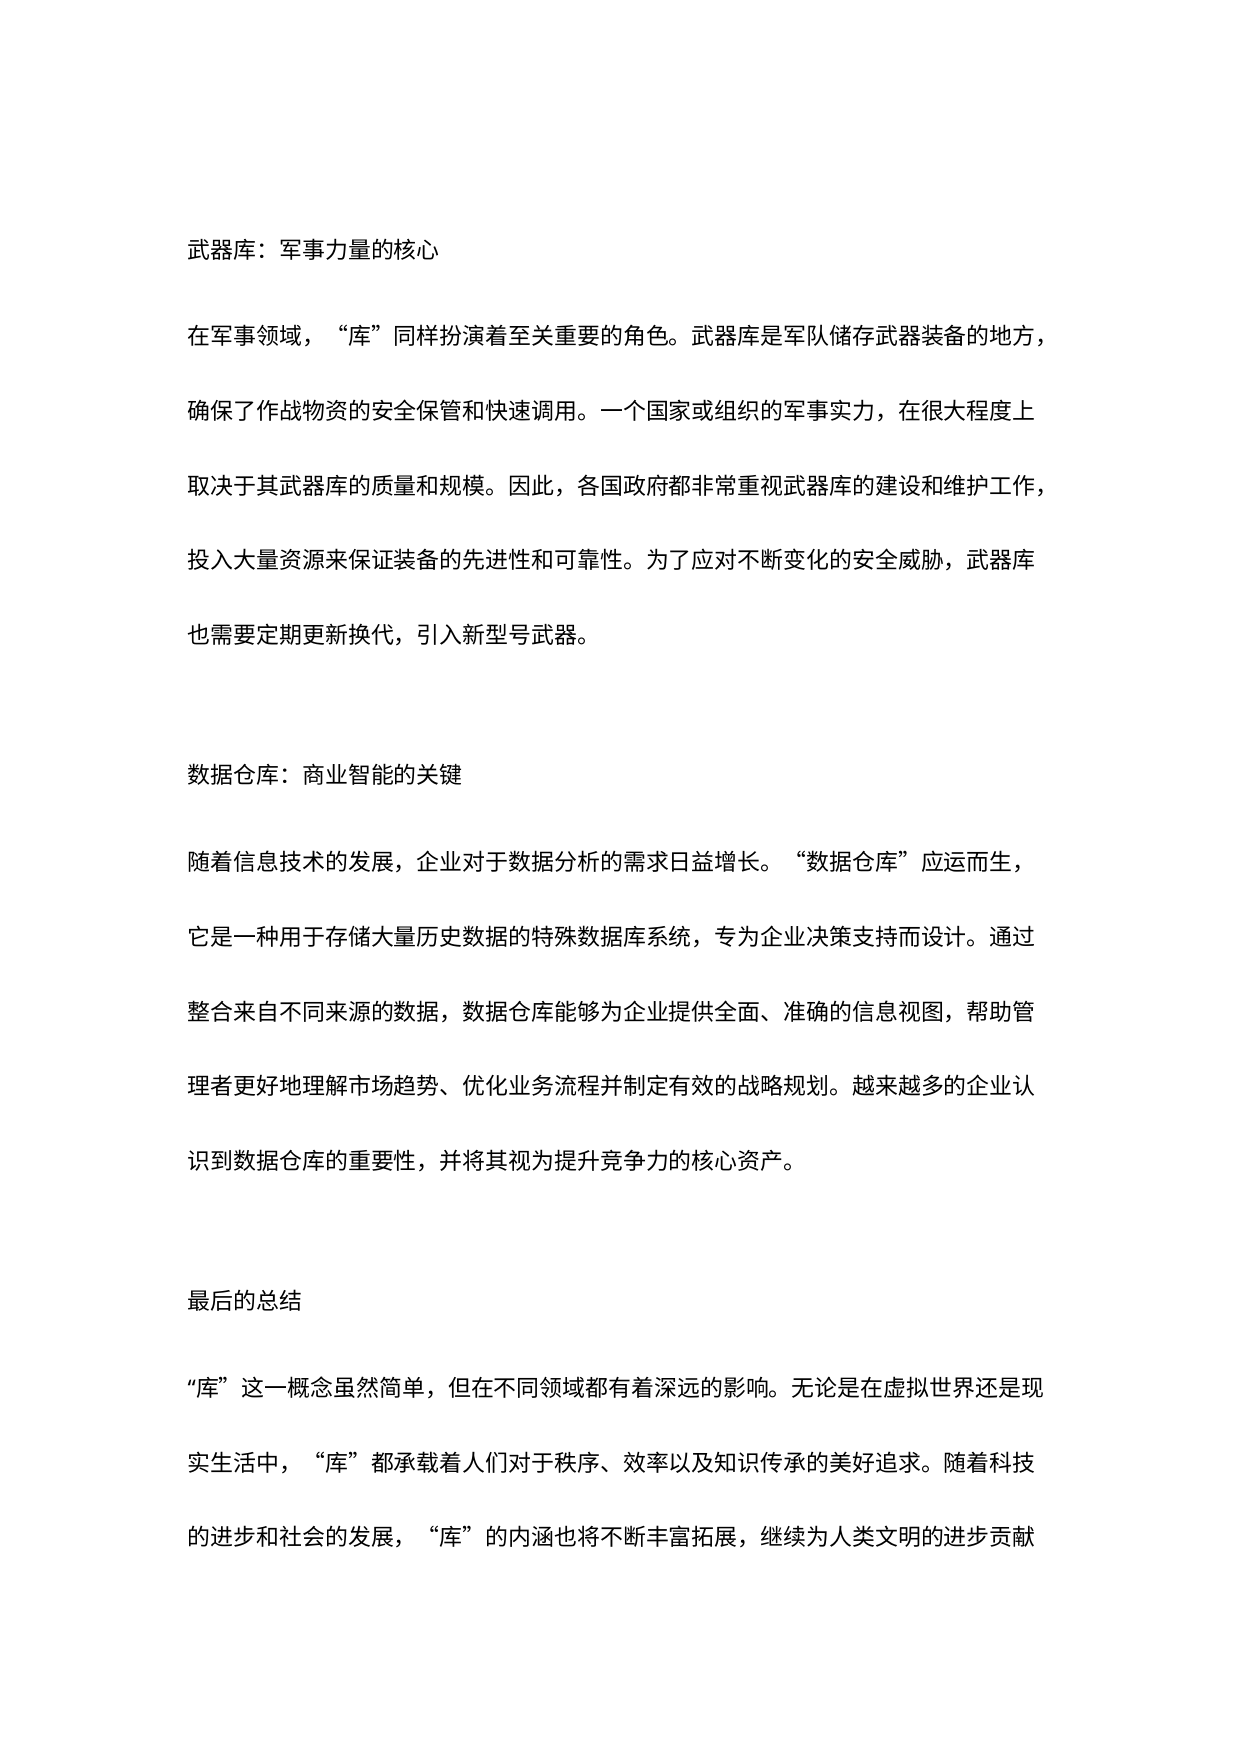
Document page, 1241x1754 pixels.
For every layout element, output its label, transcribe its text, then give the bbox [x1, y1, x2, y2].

text 武器库：军事力量的核心 [187, 216, 1053, 281]
text 数据仓库：商业智能的关键 [187, 742, 1053, 807]
text 在军事领域，“库”同样扮演着至关重要的角色。武器库是军队储存武器装备的地方，确保了作战物资的安全保管和快速调用。一个国家或组织的军事实力，在很大程度上取决于其武器库的质量和规模。因此，各国政府都非常重视武器库的建设和维护工作，投入大量资源来保证装备的先进性和可靠性。为了应对不断变化的安全威胁，武器库也需要定期更新换代，引入新型号武器。 [187, 302, 1053, 666]
text 随着信息技术的发展，企业对于数据分析的需求日益增长。“数据仓库”应运而生，它是一种用于存储大量历史数据的特殊数据库系统，专为企业决策支持而设计。通过整合来自不同来源的数据，数据仓库能够为企业提供全面、准确的信息视图，帮助管理者更好地理解市场趋势、优化业务流程并制定有效的战略规划。越来越多的企业认识到数据仓库的重要性，并将其视为提升竞争力的核心资产。 [187, 828, 1053, 1192]
text 最后的总结 [187, 1267, 1053, 1332]
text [187, 1354, 1053, 1568]
